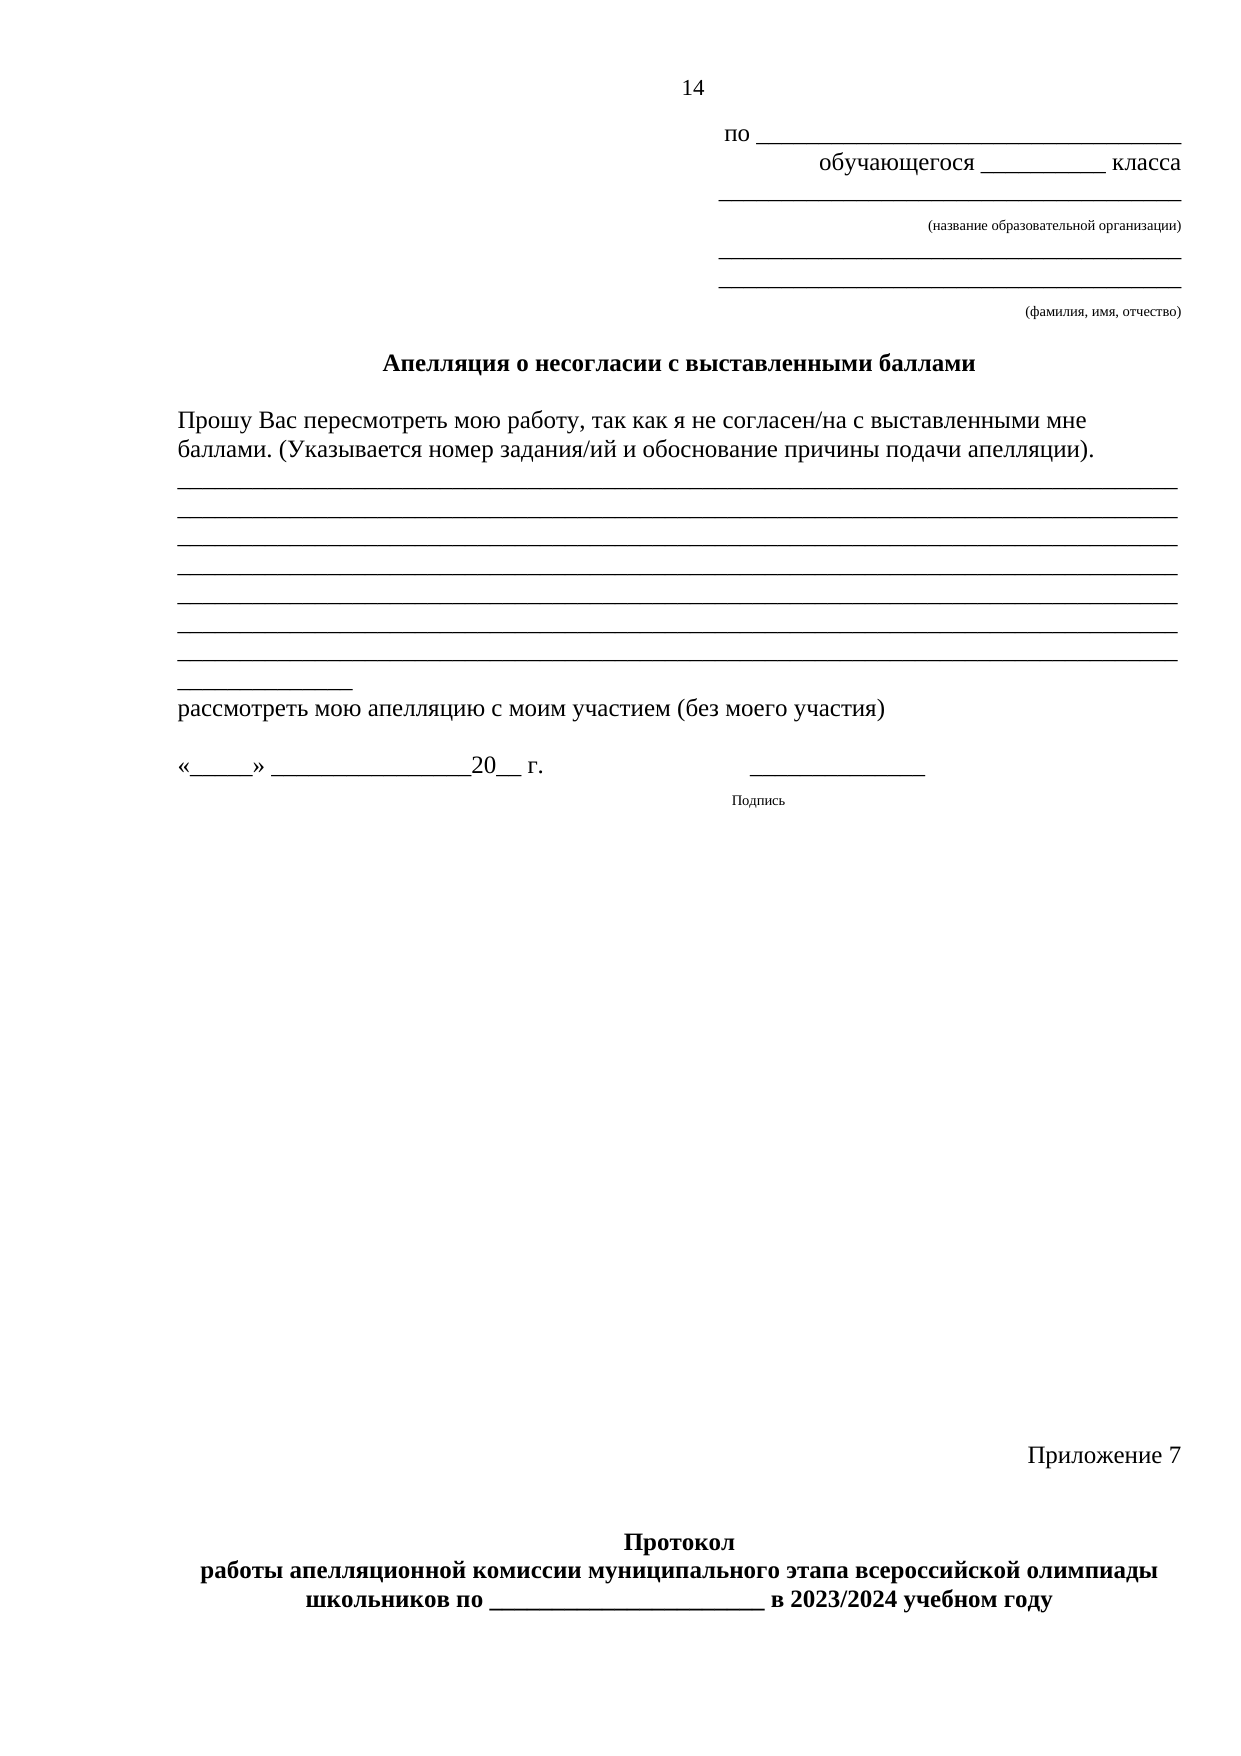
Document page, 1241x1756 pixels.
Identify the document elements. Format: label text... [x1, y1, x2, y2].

text _____________________________________ [177, 233, 1181, 262]
text (фамилия, имя, отчество) [177, 291, 1181, 319]
text _____________________________________ [177, 176, 1181, 204]
text обучающегося __________ класса [177, 147, 1181, 176]
text Протокол [177, 1527, 1181, 1556]
text _____________________________________ [177, 262, 1181, 291]
text Подпись [177, 779, 1181, 808]
text работы апелляционной комиссии муниципального этапа всероссийской олимпиады школьников по ______________________ в 2023/2024 учебном году [177, 1556, 1181, 1613]
text (название образовательной организации) [177, 204, 1181, 233]
text Апелляция о несогласии с выставленными баллами [177, 348, 1181, 377]
text по __________________________________ [177, 118, 1181, 147]
text Прошу Вас пересмотреть мою работу, так как я не согласен/на с выставленными мне баллами. (Указывается номер задания/ий и обоснование причины подачи апелляции). ______________________________________________________________________________________________________________________________________________________________________________________________________________________________________________________________________________________________________________________________________________________________________________________________________________________________________________________________________________________________________________________________________________________________________________________________ [177, 406, 1181, 693]
text Приложение 7 [177, 1441, 1181, 1469]
text рассмотреть мою апелляцию с моим участием (без моего участия) [177, 693, 1181, 722]
text «_____» ________________20__ г. ______________ [177, 751, 1181, 779]
